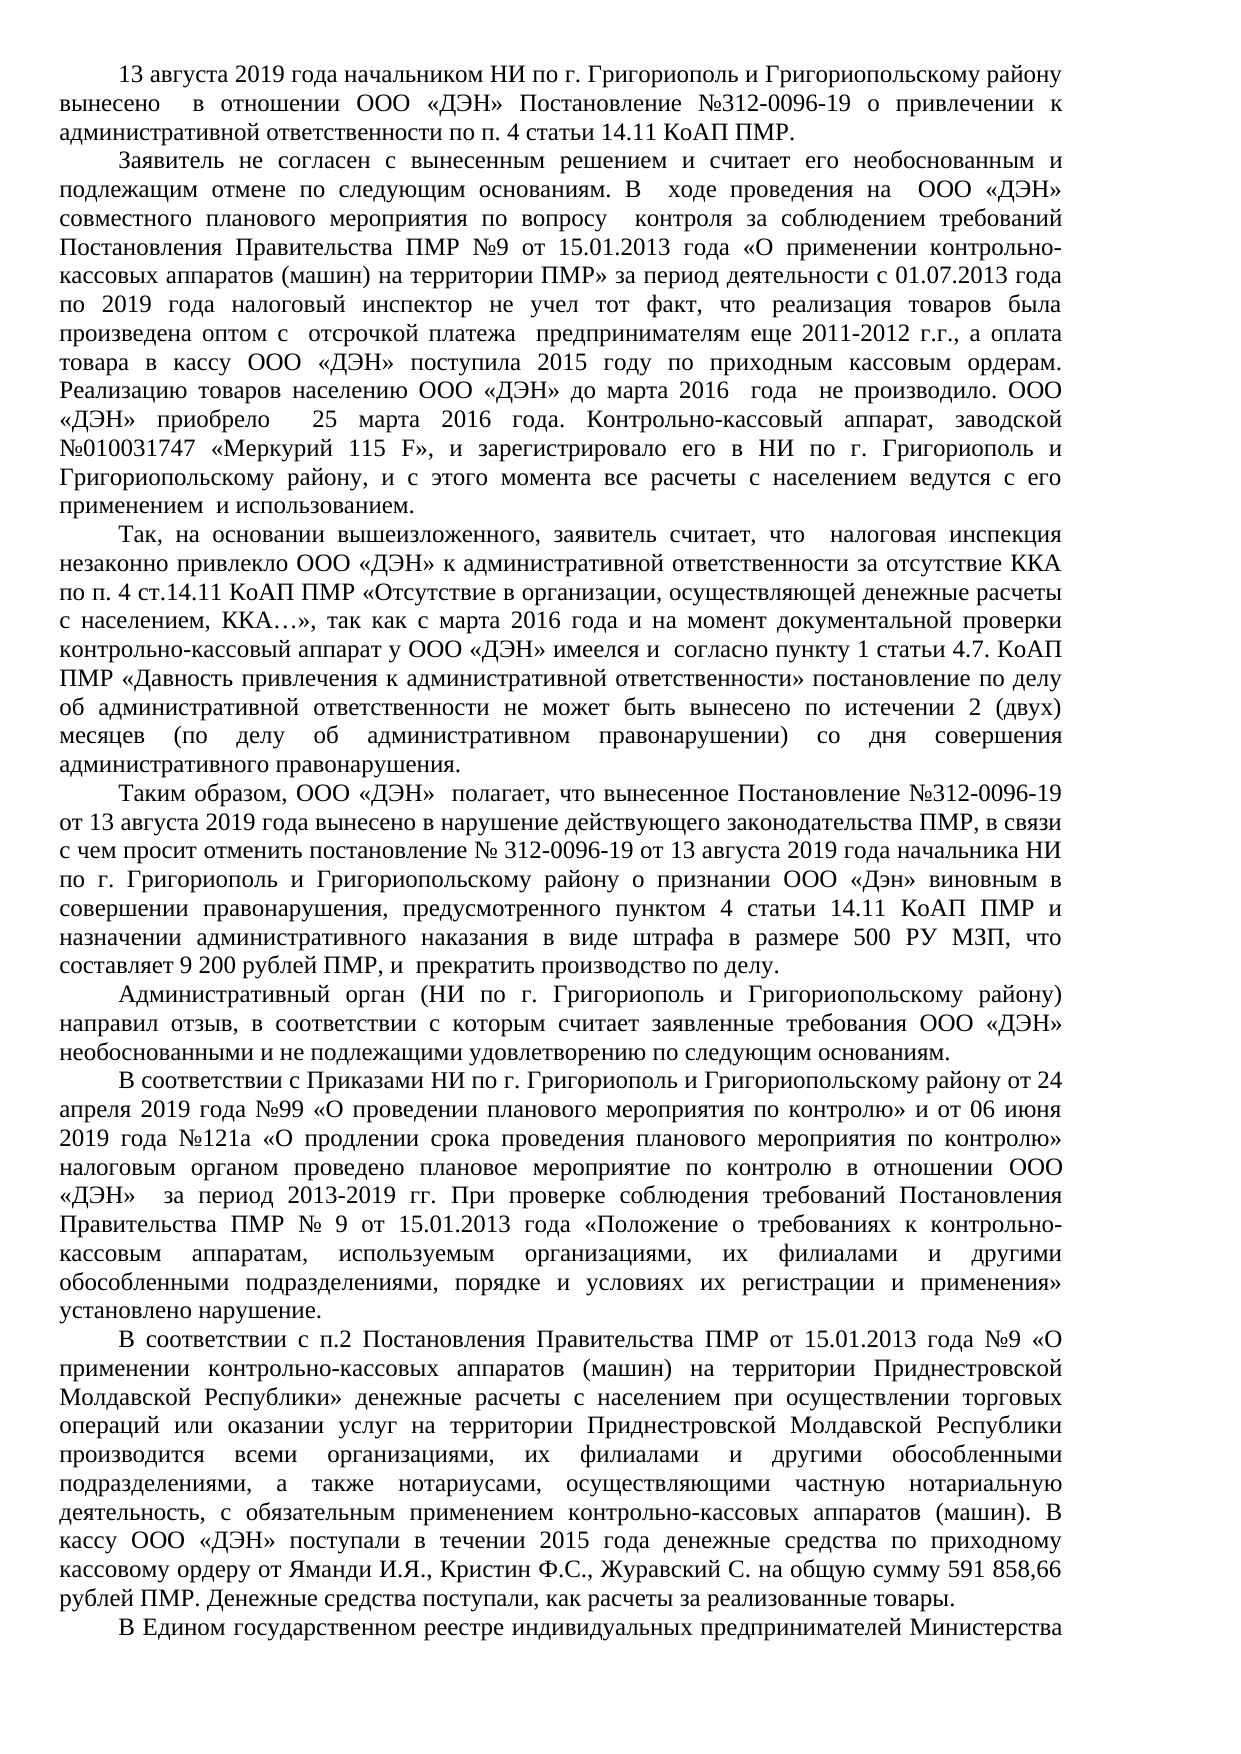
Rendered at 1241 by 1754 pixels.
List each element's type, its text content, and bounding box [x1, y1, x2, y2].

text В соответствии с п.2 Постановления Правительства ПМР от 15.01.2013 года №9 «О применении контрольно-кассовых аппаратов (машин) на территории Приднестровской Молдавской Республики» денежные расчеты с населением при осуществлении торговых операций или оказании услуг на территории Приднестровской Молдавской Республики производится всеми организациями, их филиалами и другими обособленными подразделениями, а также нотариусами, осуществляющими частную нотариальную деятельность, с обязательным применением контрольно-кассовых аппаратов (машин). В кассу ООО «ДЭН» поступали в течении 2015 года денежные средства по приходному кассовому ордеру от Яманди И.Я., Кристин Ф.С., Журавский С. на общую сумму 591 858,66 рублей ПМР. Денежные средства поступали, как расчеты за реализованные товары. [59, 1324, 1063, 1612]
text В соответствии с Приказами НИ по г. Григориополь и Григориопольскому району от 24 апреля 2019 года №99 «О проведении планового мероприятия по контролю» и от 06 июня 2019 года №121а «О продлении срока проведения планового мероприятия по контролю» налоговым органом проведено плановое мероприятие по контролю в отношении ООО «ДЭН» за период 2013-2019 гг. При проверке соблюдения требований Постановления Правительства ПМР № 9 от 15.01.2013 года «Положение о требованиях к контрольно-кассовым аппаратам, используемым организациями, их филиалами и другими обособленными подразделениями, порядке и условиях их регистрации и применения» установлено нарушение. [59, 1065, 1063, 1324]
text 13 августа 2019 года начальником НИ по г. Григориополь и Григориопольскому району вынесено в отношении ООО «ДЭН» Постановление №312-0096-19 о привлечении к административной ответственности по п. 4 статьи 14.11 КоАП ПМР. [59, 59, 1063, 145]
text Административный орган (НИ по г. Григориополь и Григориопольскому району) направил отзыв, в соответствии с которым считает заявленные требования ООО «ДЭН» необоснованными и не подлежащими удовлетворению по следующим основаниям. [59, 979, 1063, 1065]
text Таким образом, ООО «ДЭН» полагает, что вынесенное Постановление №312-0096-19 от 13 августа 2019 года вынесено в нарушение действующего законодательства ПМР, в связи с чем просит отменить постановление № 312-0096-19 от 13 августа 2019 года начальника НИ по г. Григориополь и Григориопольскому району о признании ООО «Дэн» виновным в совершении правонарушения, предусмотренного пунктом 4 статьи 14.11 КоАП ПМР и назначении административного наказания в виде штрафа в размере 500 РУ МЗП, что составляет 9 200 рублей ПМР, и прекратить производство по делу. [59, 778, 1063, 979]
text Так, на основании вышеизложенного, заявитель считает, что налоговая инспекция незаконно привлекло ООО «ДЭН» к административной ответственности за отсутствие ККА по п. 4 ст.14.11 КоАП ПМР «Отсутствие в организации, осуществляющей денежные расчеты с населением, ККА…», так как с марта 2016 года и на момент документальной проверки контрольно-кассовый аппарат у ООО «ДЭН» имеелся и согласно пункту 1 статьи 4.7. КоАП ПМР «Давность привлечения к административной ответственности» постановление по делу об административной ответственности не может быть вынесено по истечении 2 (двух) месяцев (по делу об административном правонарушении) со дня совершения административного правонарушения. [59, 519, 1063, 778]
text Заявитель не согласен с вынесенным решением и считает его необоснованным и подлежащим отмене по следующим основаниям. В ходе проведения на ООО «ДЭН» совместного планового мероприятия по вопросу контроля за соблюдением требований Постановления Правительства ПМР №9 от 15.01.2013 года «О применении контрольно-кассовых аппаратов (машин) на территории ПМР» за период деятельности с 01.07.2013 года по 2019 года налоговый инспектор не учел тот факт, что реализация товаров была произведена оптом с отсрочкой платежа предпринимателям еще 2011-2012 г.г., а оплата товара в кассу ООО «ДЭН» поступила 2015 году по приходным кассовым ордерам. Реализацию товаров населению ООО «ДЭН» до марта 2016 года не производило. ООО «ДЭН» приобрело 25 марта 2016 года. Контрольно-кассовый аппарат, заводской №010031747 «Меркурий 115 F», и зарегистрировало его в НИ по г. Григориополь и Григориопольскому району, и с этого момента все расчеты с населением ведутся с его применением и использованием. [59, 145, 1063, 519]
